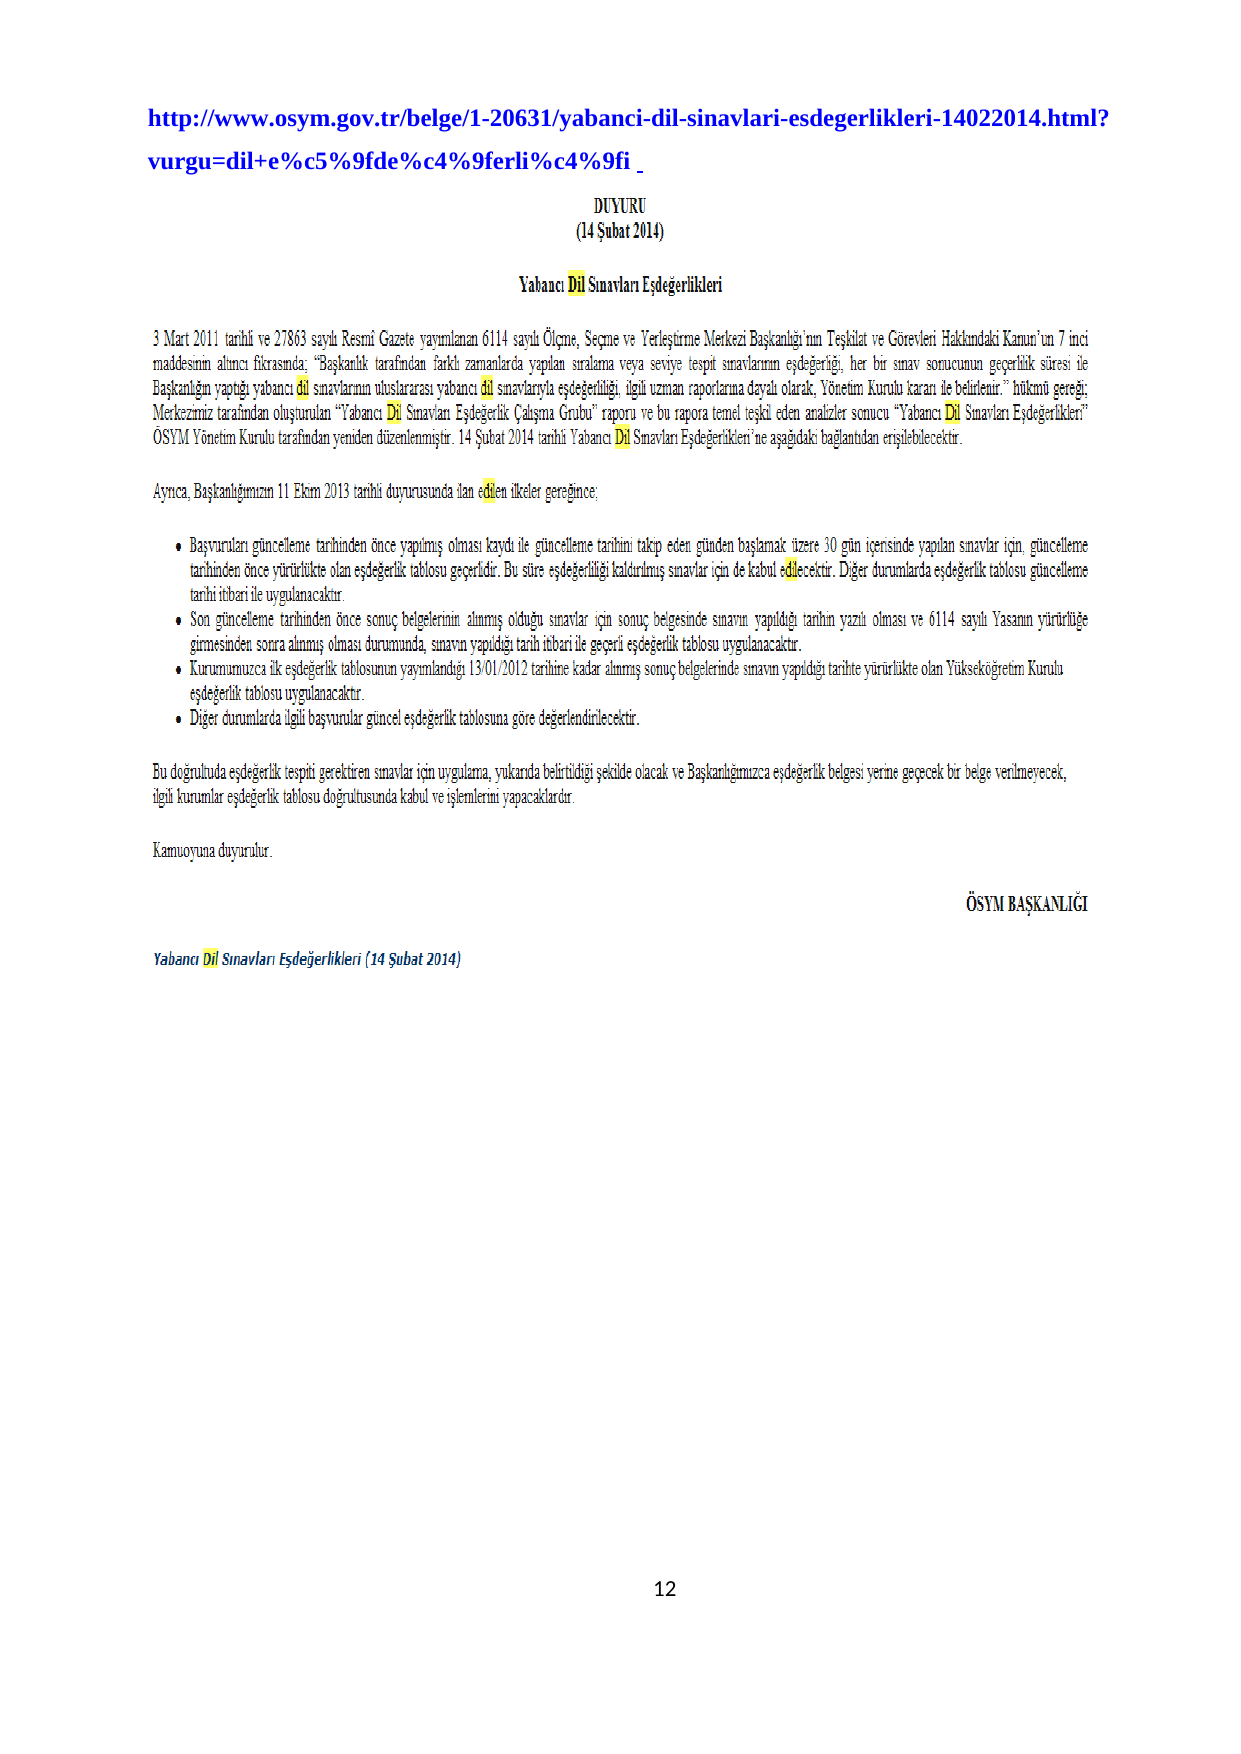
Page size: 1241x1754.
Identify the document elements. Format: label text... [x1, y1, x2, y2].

text http://www.osym.gov.tr/belge/1-20631/yabanci-dil-sinavlari-esdegerlikleri-14022014.html?vurgu=dil+e%c5%9fde%c4%9ferli%c4%9fi [148, 103, 1181, 175]
picture [147, 189, 1093, 978]
